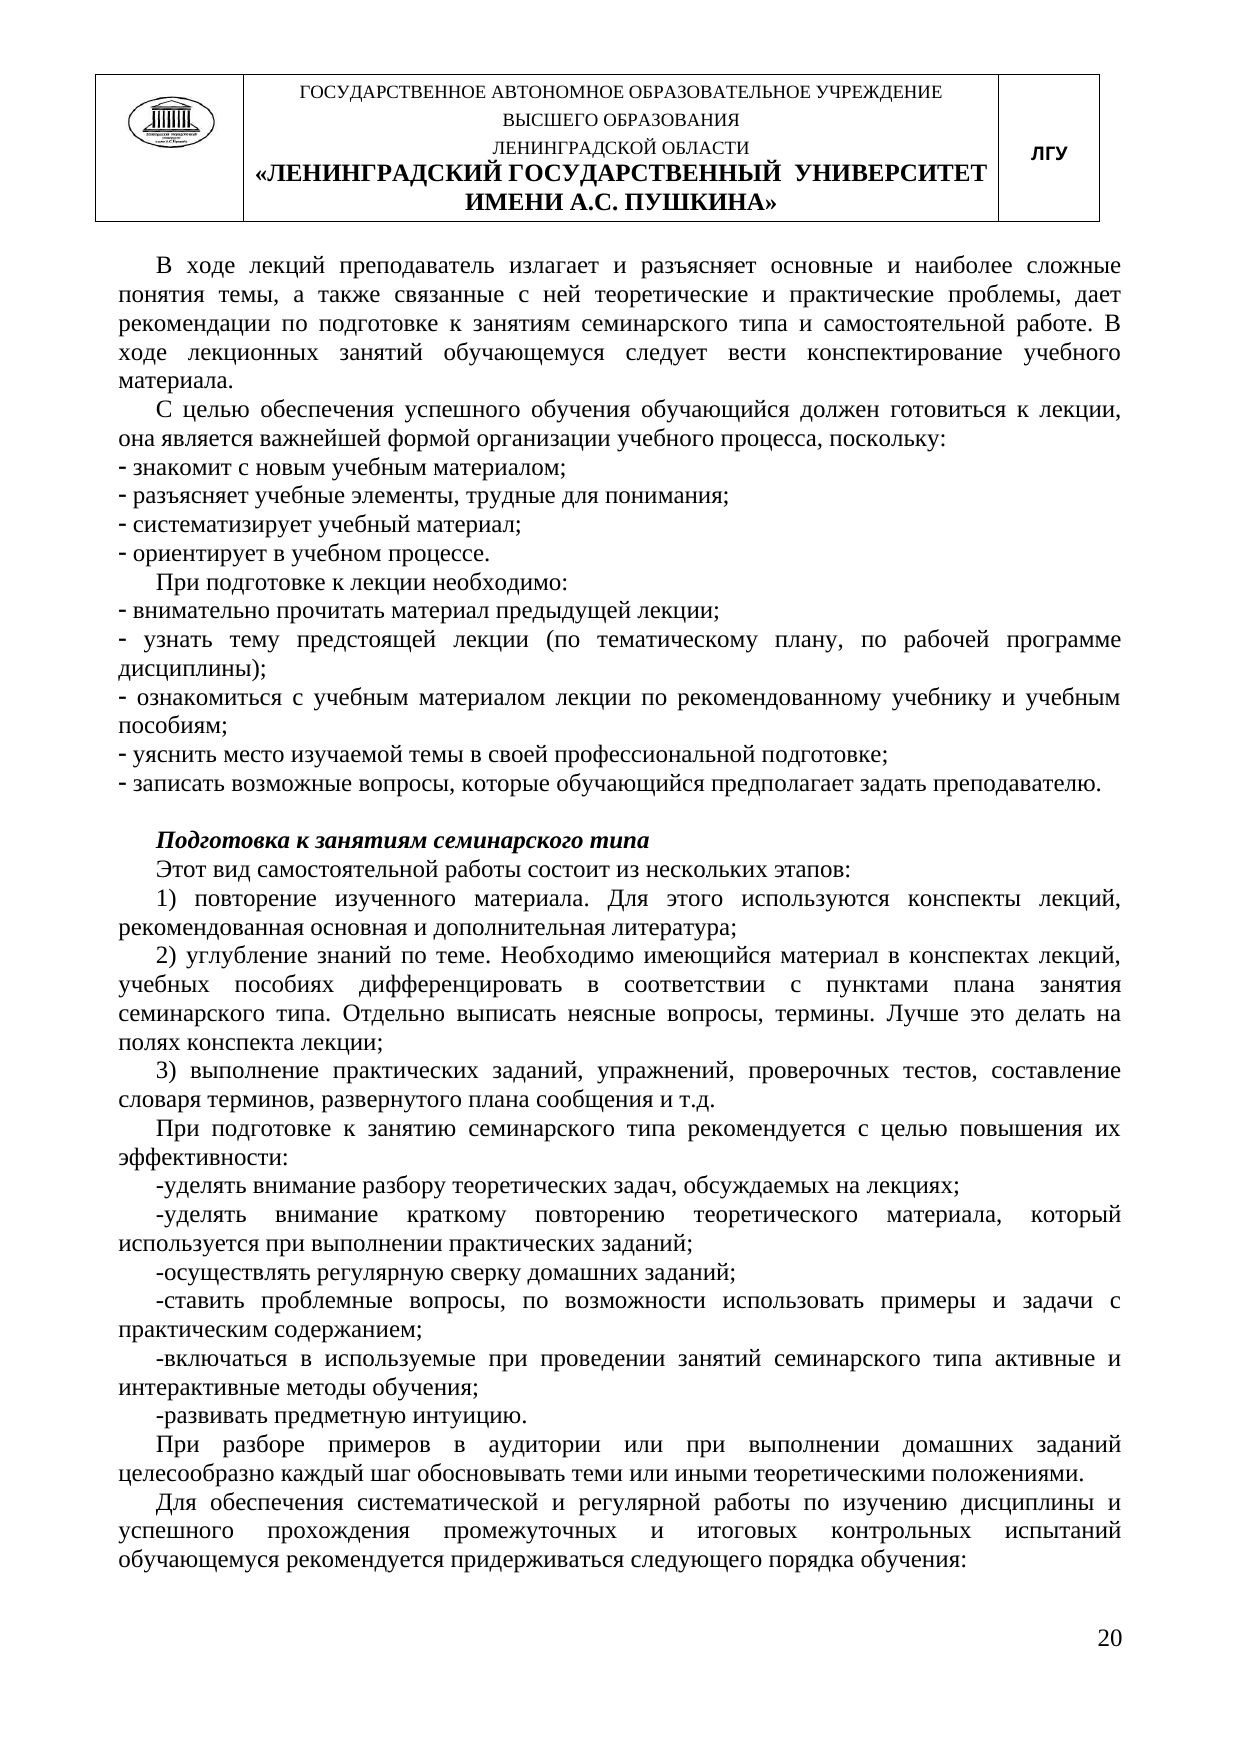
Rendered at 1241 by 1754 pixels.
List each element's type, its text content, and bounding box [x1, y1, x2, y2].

text -осуществлять регулярную сверку домашних заданий; [118, 1257, 1122, 1285]
text -развивать предметную интуицию. [118, 1400, 1122, 1429]
text ознакомиться с учебным материалом лекции по рекомендованному учебнику и учебным пособиям; [118, 682, 1122, 739]
text С целью обеспечения успешного обучения обучающийся должен готовиться к лекции, она является важнейшей формой организации учебного процесса, поскольку: [118, 394, 1122, 452]
text внимательно прочитать материал предыдущей лекции; [118, 595, 1122, 624]
text Подготовка к занятиям семинарского типа [118, 825, 1122, 854]
text При подготовке к лекции необходимо: [118, 567, 1122, 595]
text 3) выполнение практических заданий, упражнений, проверочных тестов, составление словаря терминов, развернутого плана сообщения и т.д. [118, 1055, 1122, 1113]
text записать возможные вопросы, которые обучающийся предполагает задать преподавателю. [118, 768, 1122, 797]
text знакомит с новым учебным материалом; [118, 452, 1122, 480]
text При подготовке к занятию семинарского типа рекомендуется с целью повышения их эффективности: [118, 1113, 1122, 1170]
text -ставить проблемные вопросы, по возможности использовать примеры и задачи с практическим содержанием; [118, 1285, 1122, 1343]
text При разборе примеров в аудитории или при выполнении домашних заданий целесообразно каждый шаг обосновывать теми или иными теоретическими положениями. [118, 1429, 1122, 1487]
text ориентирует в учебном процессе. [118, 538, 1122, 567]
text -включаться в используемые при проведении занятий семинарского типа активные и интерактивные методы обучения; [118, 1343, 1122, 1400]
text Этот вид самостоятельной работы состоит из нескольких этапов: [118, 854, 1122, 883]
text систематизирует учебный материал; [118, 509, 1122, 538]
text уяснить место изучаемой темы в своей профессиональной подготовке; [118, 739, 1122, 768]
text разъясняет учебные элементы, трудные для понимания; [118, 480, 1122, 509]
text 2) углубление знаний по теме. Необходимо имеющийся материал в конспектах лекций, учебных пособиях дифференцировать в соответствии с пунктами плана занятия семинарского типа. Отдельно выписать неясные вопросы, термины. Лучше это делать на полях конспекта лекции; [118, 940, 1122, 1055]
text узнать тему предстоящей лекции (по тематическому плану, по рабочей программе дисциплины); [118, 624, 1122, 682]
text 1) повторение изученного материала. Для этого используются конспекты лекций, рекомендованная основная и дополнительная литература; [118, 883, 1122, 940]
text В ходе лекций преподаватель излагает и разъясняет основные и наиболее сложные понятия темы, а также связанные с ней теоретические и практические проблемы, дает рекомендации по подготовке к занятиям семинарского типа и самостоятельной работе. В ходе лекционных занятий обучающемуся следует вести конспектирование учебного материала. [118, 250, 1122, 394]
text -уделять внимание краткому повторению теоретического материала, который используется при выполнении практических заданий; [118, 1199, 1122, 1257]
text Для обеспечения систематической и регулярной работы по изучению дисциплины и успешного прохождения промежуточных и итоговых контрольных испытаний обучающемуся рекомендуется придерживаться следующего порядка обучения: [118, 1487, 1122, 1573]
text -уделять внимание разбору теоретических задач, обсуждаемых на лекциях; [118, 1170, 1122, 1199]
picture [107, 75, 243, 171]
